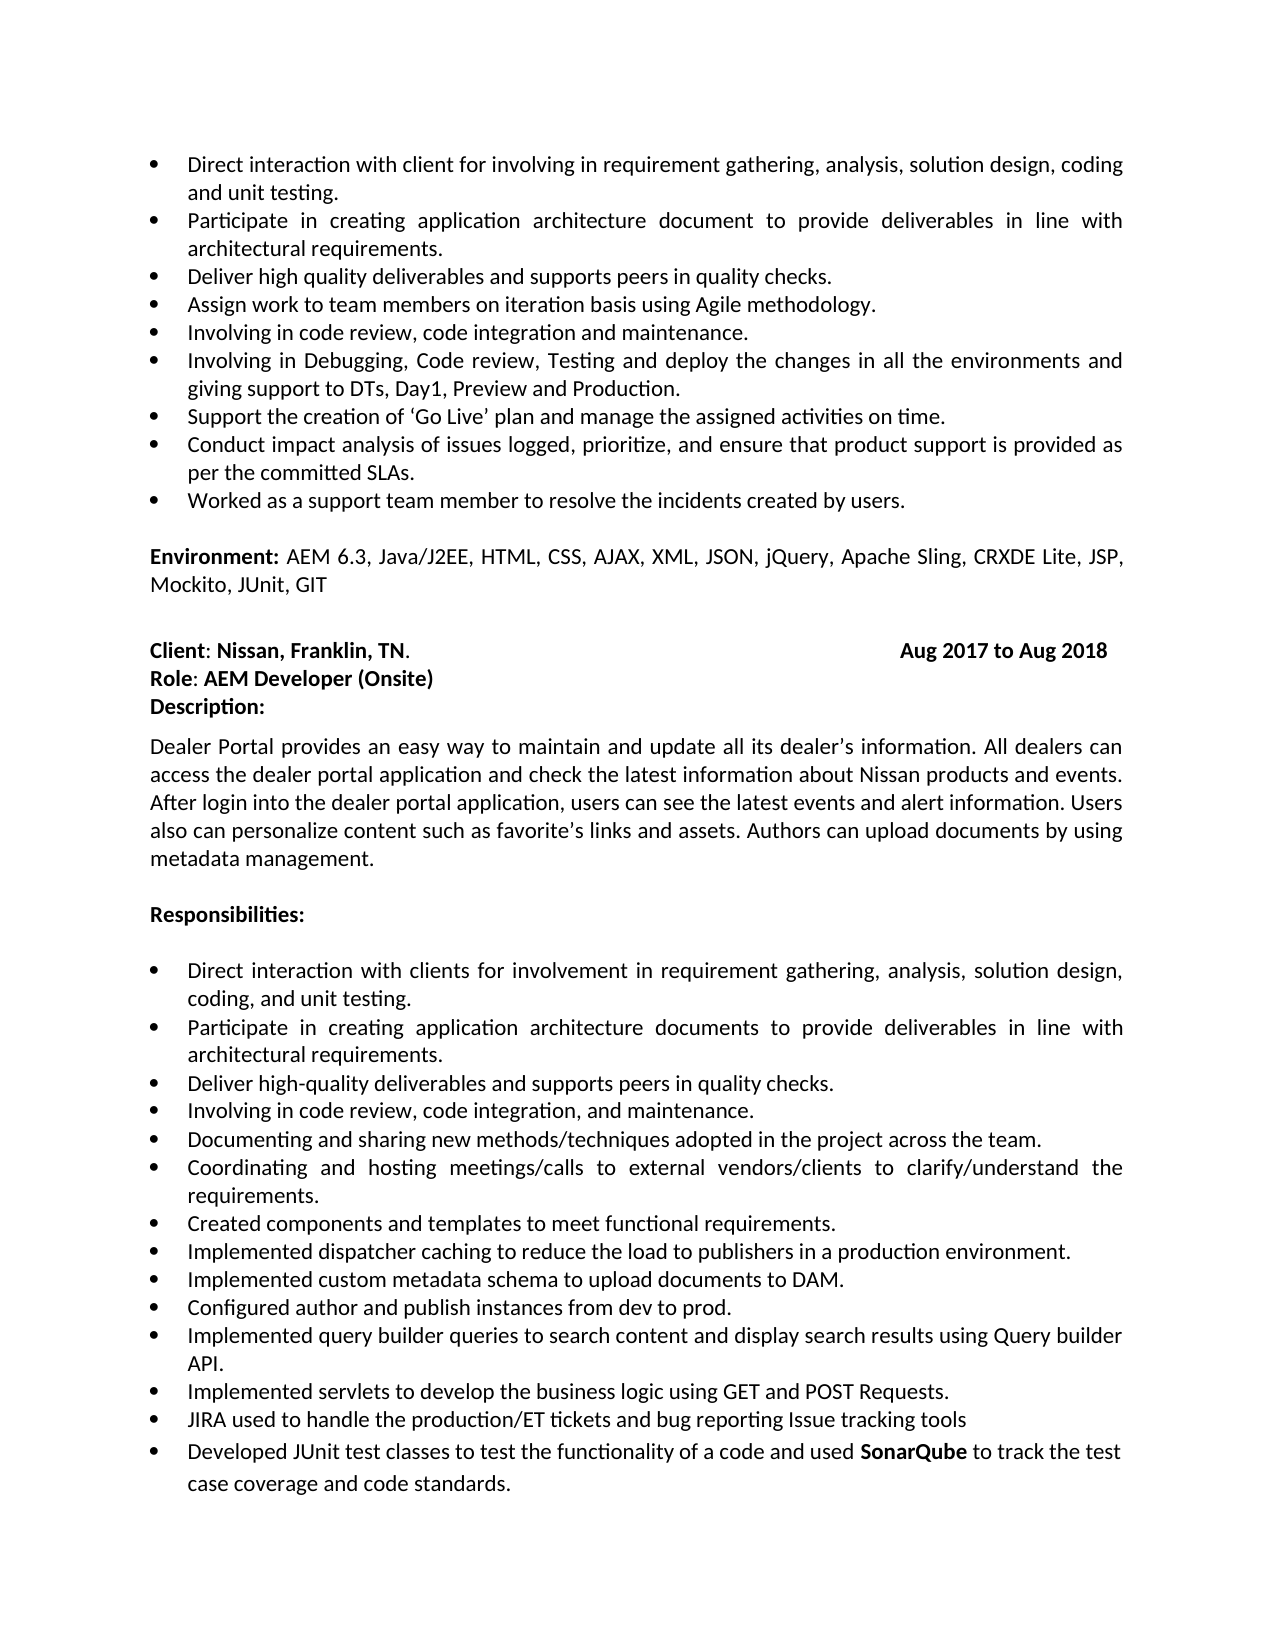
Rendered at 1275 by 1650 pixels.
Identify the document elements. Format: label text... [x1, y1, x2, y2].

list Participate in creating application architecture documents to provide deliverables in line with architectural requirements. [150, 1013, 1125, 1069]
subtitle Client: Nissan, Franklin, TN. Aug 2017 to Aug 2018 [150, 636, 1125, 664]
list Implemented servlets to develop the business logic using GET and POST Requests. [150, 1377, 1125, 1405]
list Developed JUnit test classes to test the functionality of a code and used SonarQube to track the test case coverage and code standards. [150, 1437, 1125, 1497]
list Deliver high-quality deliverables and supports peers in quality checks. [150, 1069, 1125, 1097]
list Involving in code review, code integration and maintenance. [150, 318, 1125, 346]
list Configured author and publish instances from dev to prod. [150, 1293, 1125, 1321]
subtitle Role: AEM Developer (Onsite) [150, 664, 1125, 692]
list Worked as a support team member to resolve the incidents created by users. [150, 486, 1125, 514]
text Responsibilities: [150, 901, 1125, 928]
text Environment: AEM 6.3, Java/J2EE, HTML, CSS, AJAX, XML, JSON, jQuery, Apache Sling, CRXDE Lite, JSP, Mockito, JUnit, GIT [150, 542, 1125, 598]
list Implemented custom metadata schema to upload documents to DAM. [150, 1265, 1125, 1293]
list JIRA used to handle the production/ET tickets and bug reporting Issue tracking tools [150, 1405, 1125, 1433]
list Documenting and sharing new methods/techniques adopted in the project across the team. [150, 1125, 1125, 1153]
subtitle Description: [150, 692, 1125, 720]
list Conduct impact analysis of issues logged, prioritize, and ensure that product support is provided as per the committed SLAs. [150, 430, 1125, 486]
list Participate in creating application architecture document to provide deliverables in line with architectural requirements. [150, 206, 1125, 262]
list Deliver high quality deliverables and supports peers in quality checks. [150, 262, 1125, 290]
list Involving in code review, code integration, and maintenance. [150, 1097, 1125, 1125]
list Involving in Debugging, Code review, Testing and deploy the changes in all the environments and giving support to DTs, Day1, Preview and Production. [150, 346, 1125, 402]
list Support the creation of ‘Go Live’ plan and manage the assigned activities on time. [150, 402, 1125, 430]
list Implemented query builder queries to search content and display search results using Query builder API. [150, 1321, 1125, 1377]
list Direct interaction with client for involving in requirement gathering, analysis, solution design, coding and unit testing. [150, 150, 1125, 206]
list Coordinating and hosting meetings/calls to external vendors/clients to clarify/understand the requirements. [150, 1153, 1125, 1209]
list Assign work to team members on iteration basis using Agile methodology. [150, 290, 1125, 318]
list Direct interaction with clients for involvement in requirement gathering, analysis, solution design, coding, and unit testing. [150, 957, 1125, 1013]
text Dealer Portal provides an easy way to maintain and update all its dealer’s information. All dealers can access the dealer portal application and check the latest information about Nissan products and events. After login into the dealer portal application, users can see the latest events and alert information. Users also can personalize content such as favorite’s links and assets. Authors can upload documents by using metadata management. [150, 732, 1125, 872]
list Implemented dispatcher caching to reduce the load to publishers in a production environment. [150, 1237, 1125, 1265]
list Created components and templates to meet functional requirements. [150, 1209, 1125, 1237]
